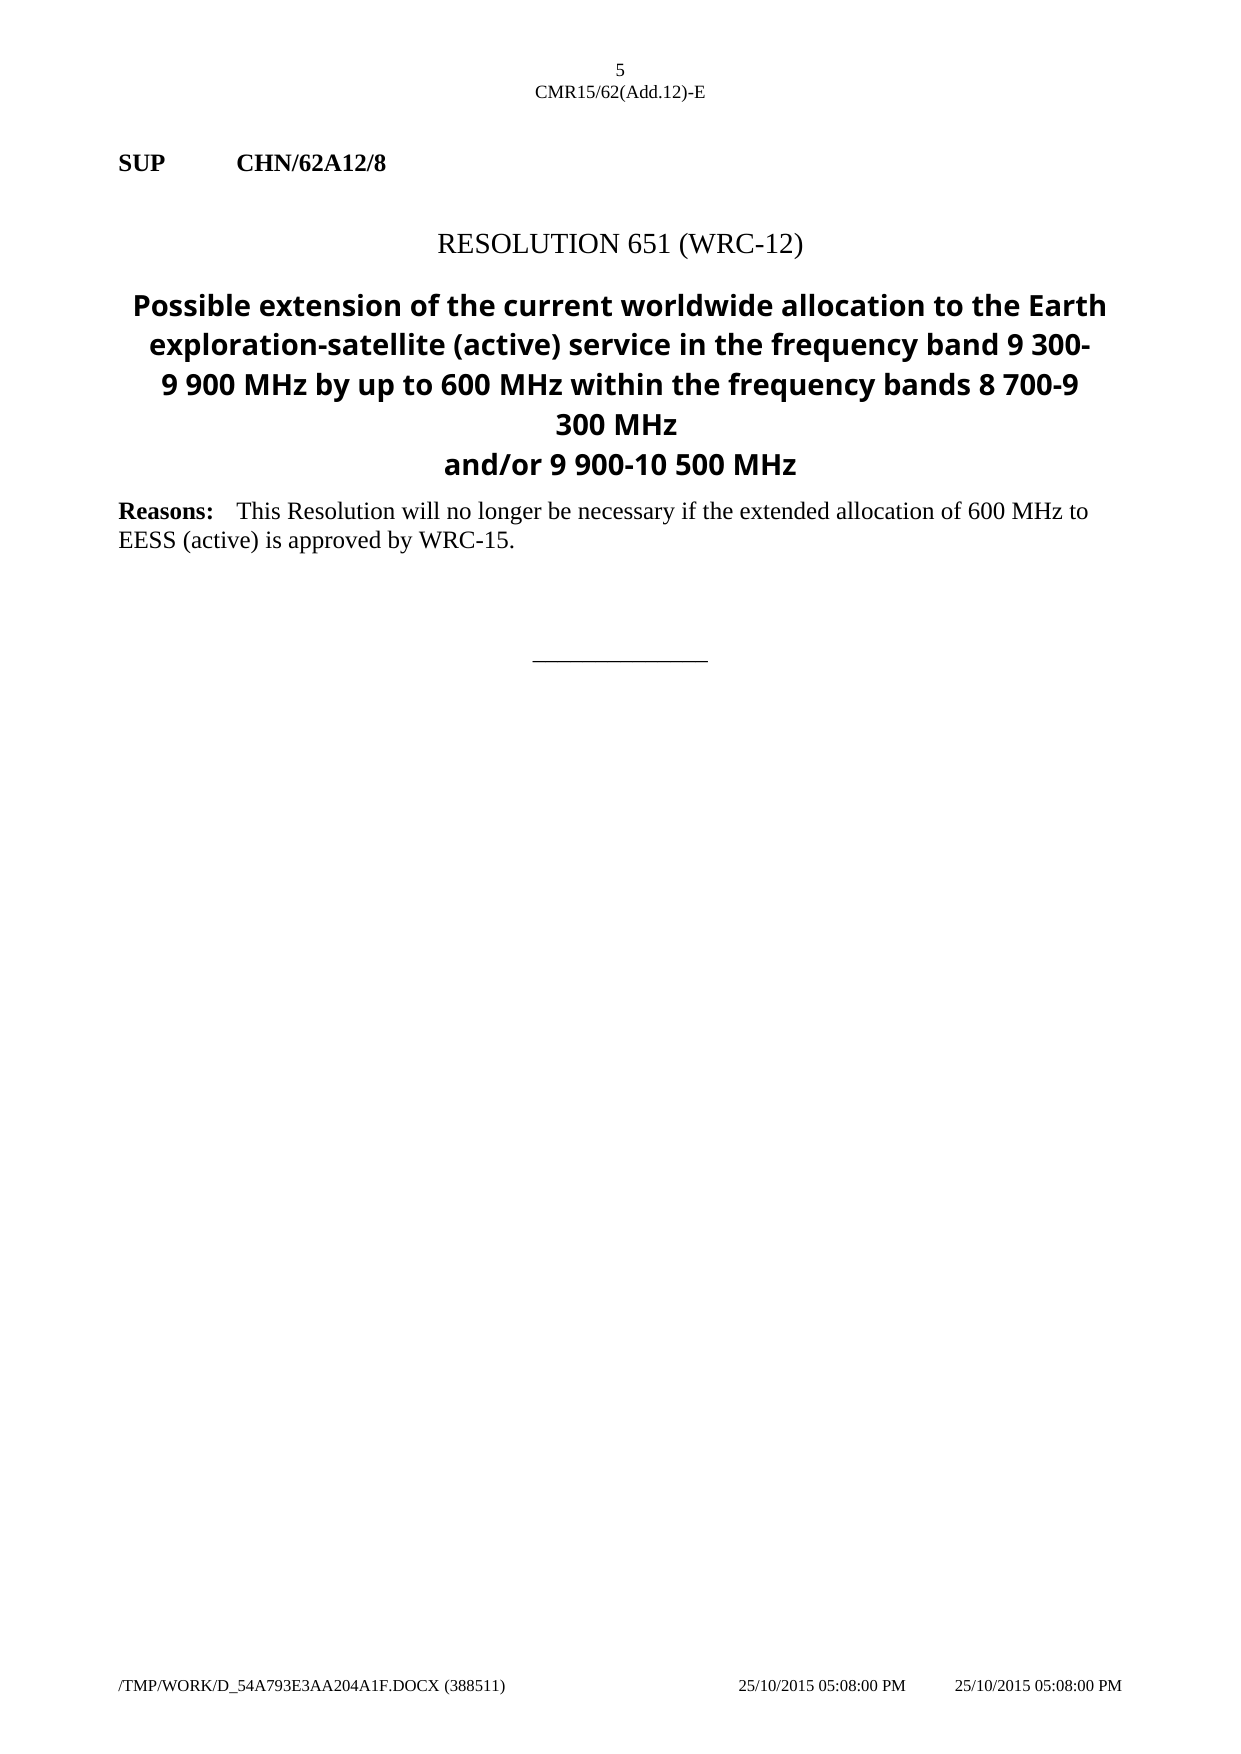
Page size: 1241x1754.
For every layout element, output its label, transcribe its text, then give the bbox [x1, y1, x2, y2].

text Reasons: This Resolution will no longer be necessary if the extended allocation of 600 MHz to EESS (active) is approved by WRC-15. [118, 496, 1122, 553]
text ______________ [118, 636, 1122, 665]
title Possible extension of the current worldwide allocation to the Earth exploration-satellite (active) service in the frequency band 9 300-9 900 MHz by up to 600 MHz within the frequency bands 8 700-9 300 MHz and/or 9 900-10 500 MHz [118, 285, 1122, 483]
text RESOLUTION 651 (WRC-12) [118, 226, 1122, 260]
text SUP CHN/62A12/8 [118, 148, 1122, 176]
